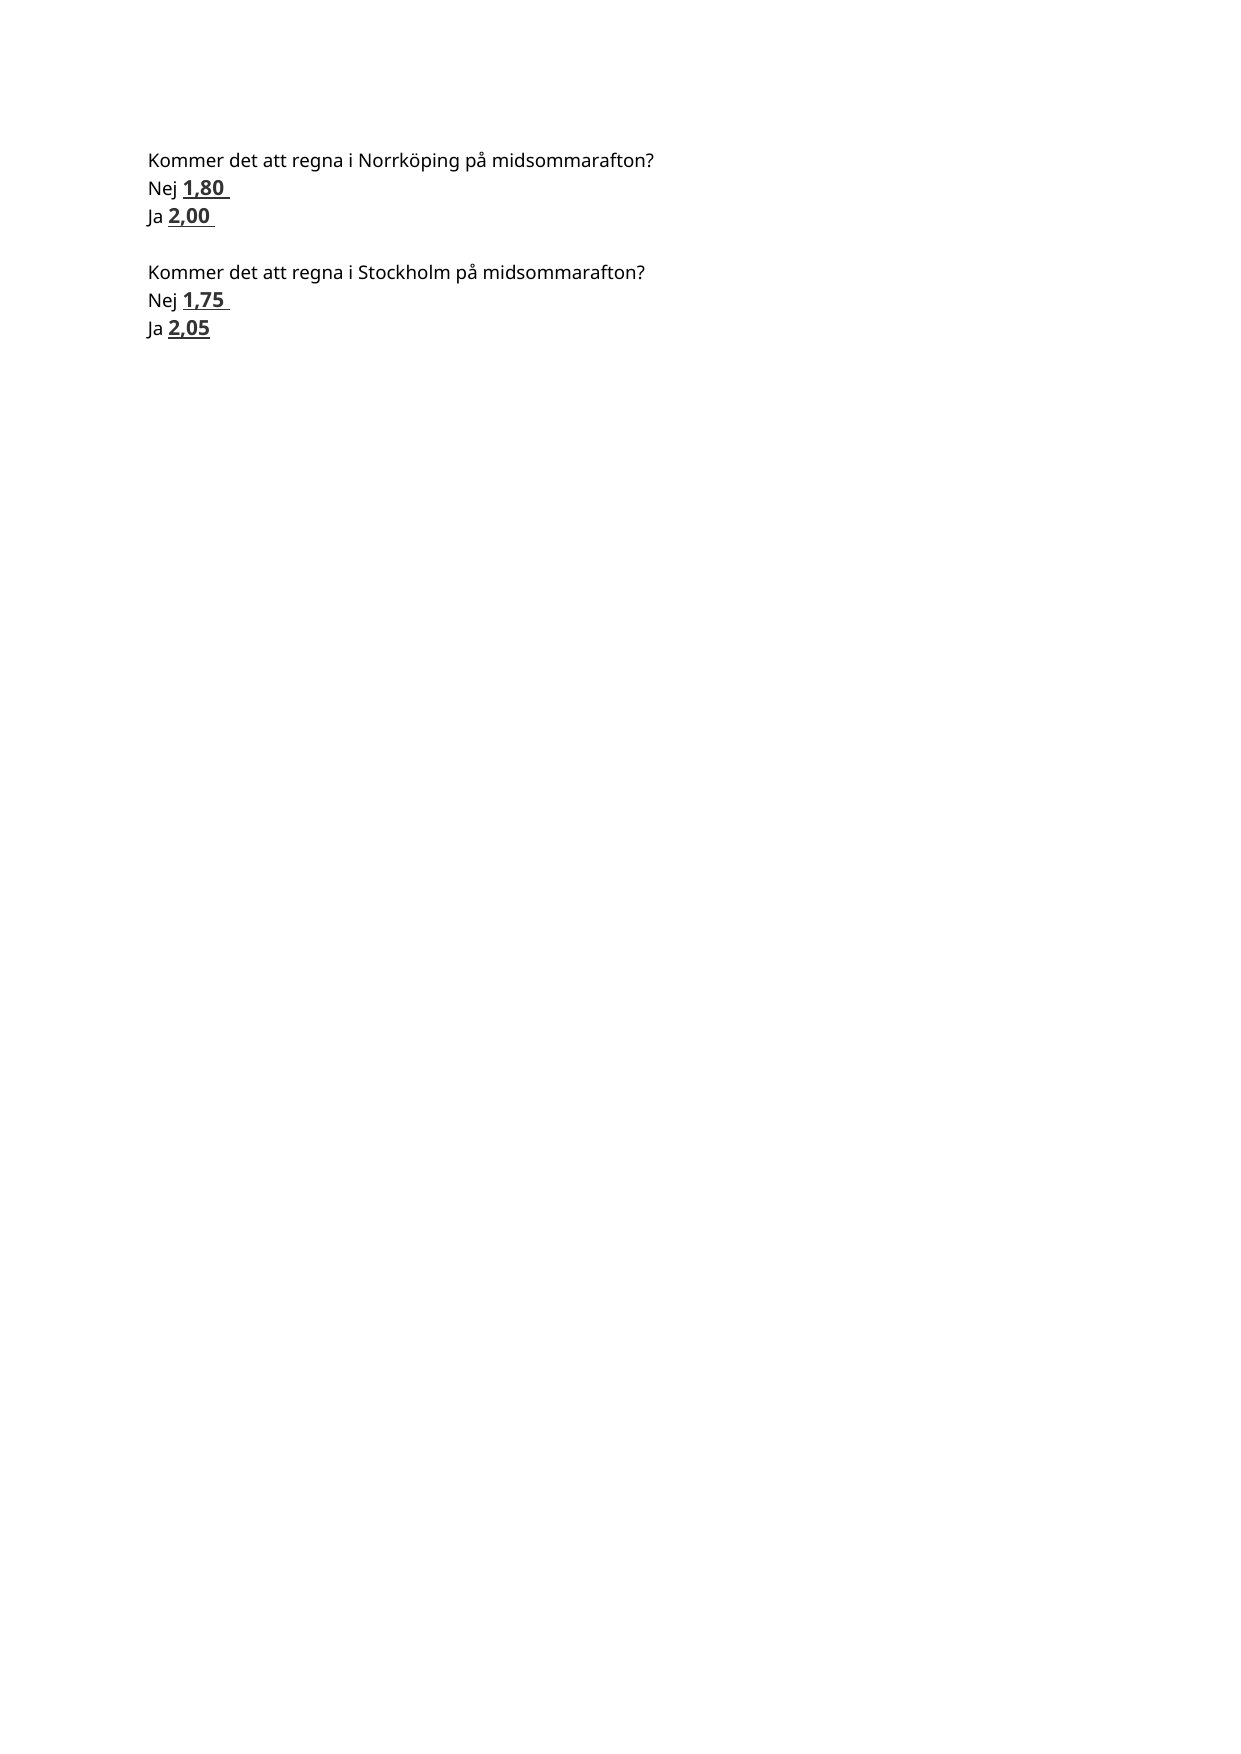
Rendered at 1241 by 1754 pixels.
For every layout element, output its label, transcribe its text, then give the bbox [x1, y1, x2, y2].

text Kommer det att regna i Norrköping på midsommarafton? Nej 1,80 Ja 2,00 [148, 148, 1093, 230]
text Kommer det att regna i Stockholm på midsommarafton? Nej 1,75 Ja 2,05 [148, 259, 1093, 342]
